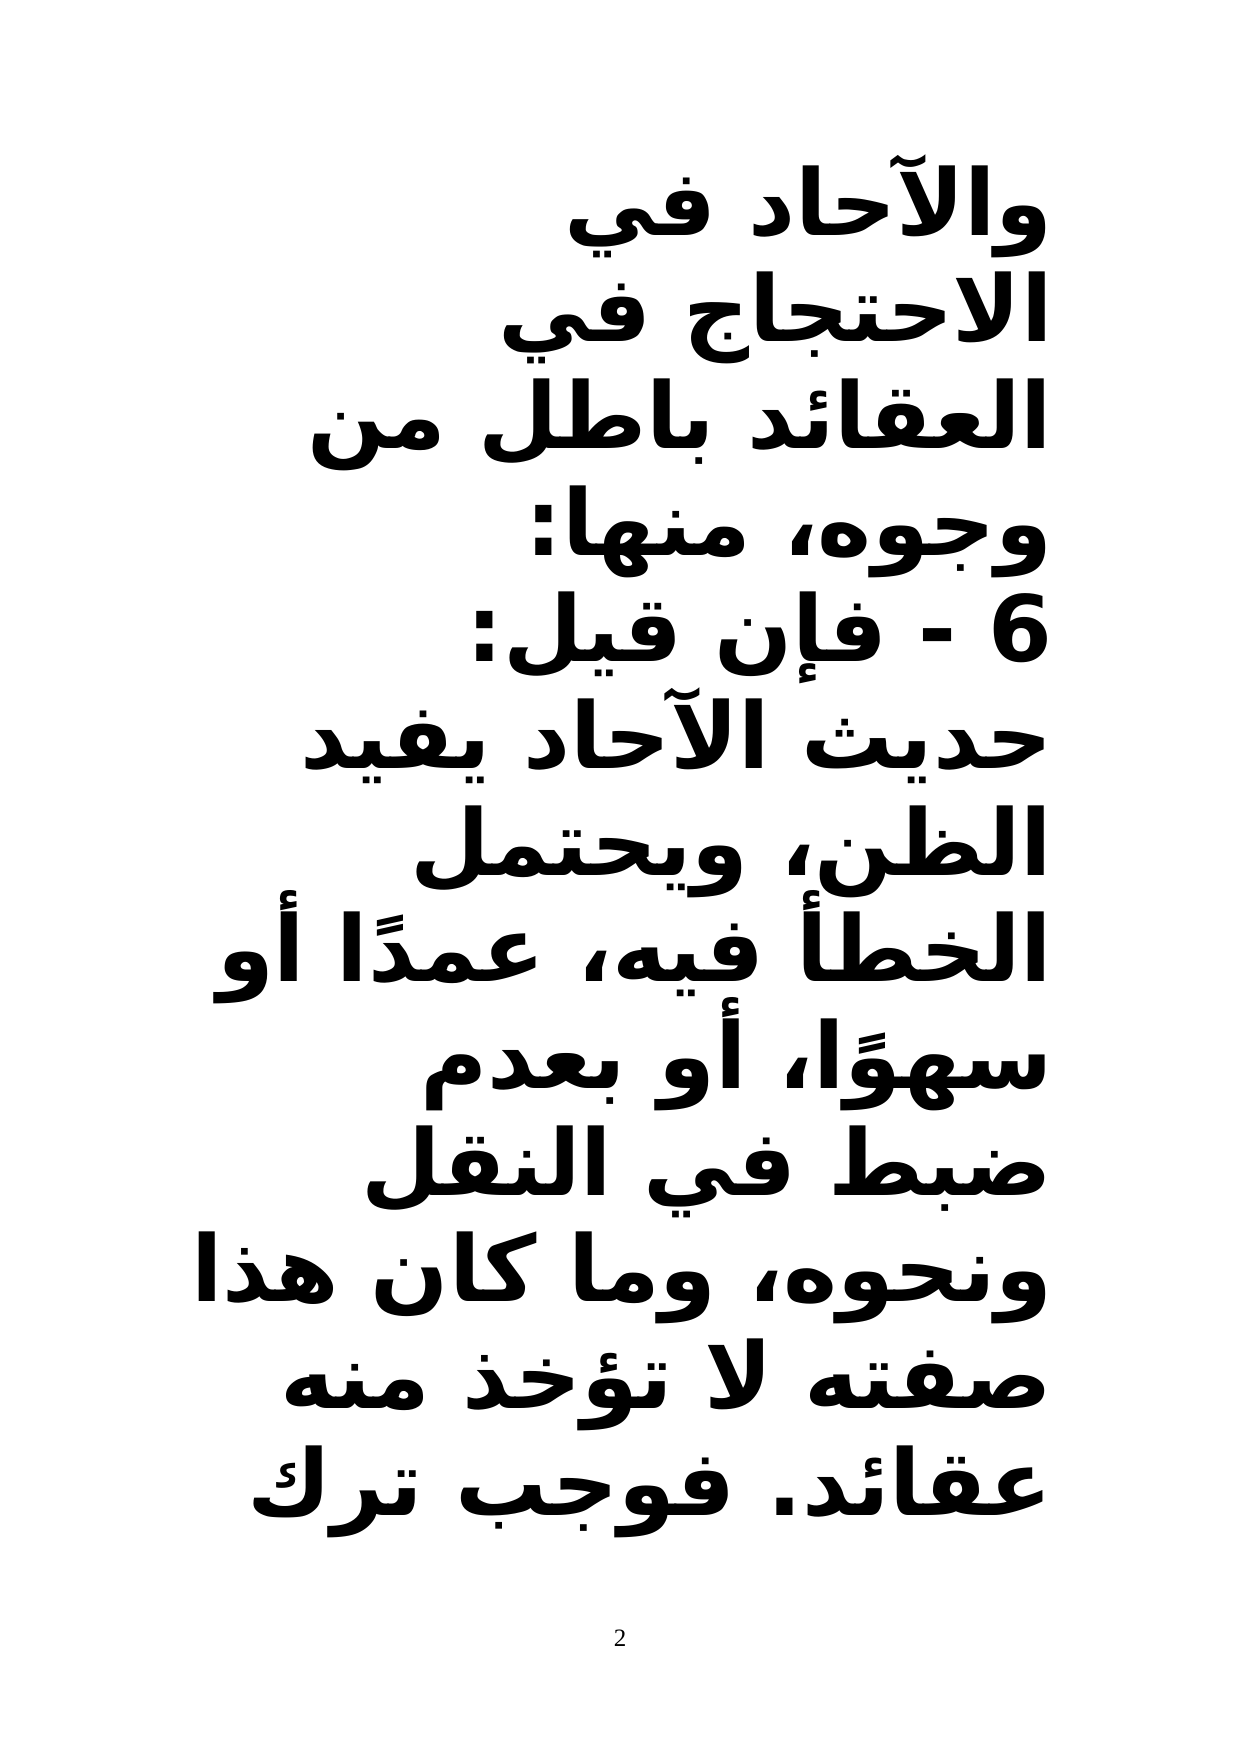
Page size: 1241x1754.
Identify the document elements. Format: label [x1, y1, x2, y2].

text [187, 577, 1053, 1537]
text [187, 150, 1053, 577]
